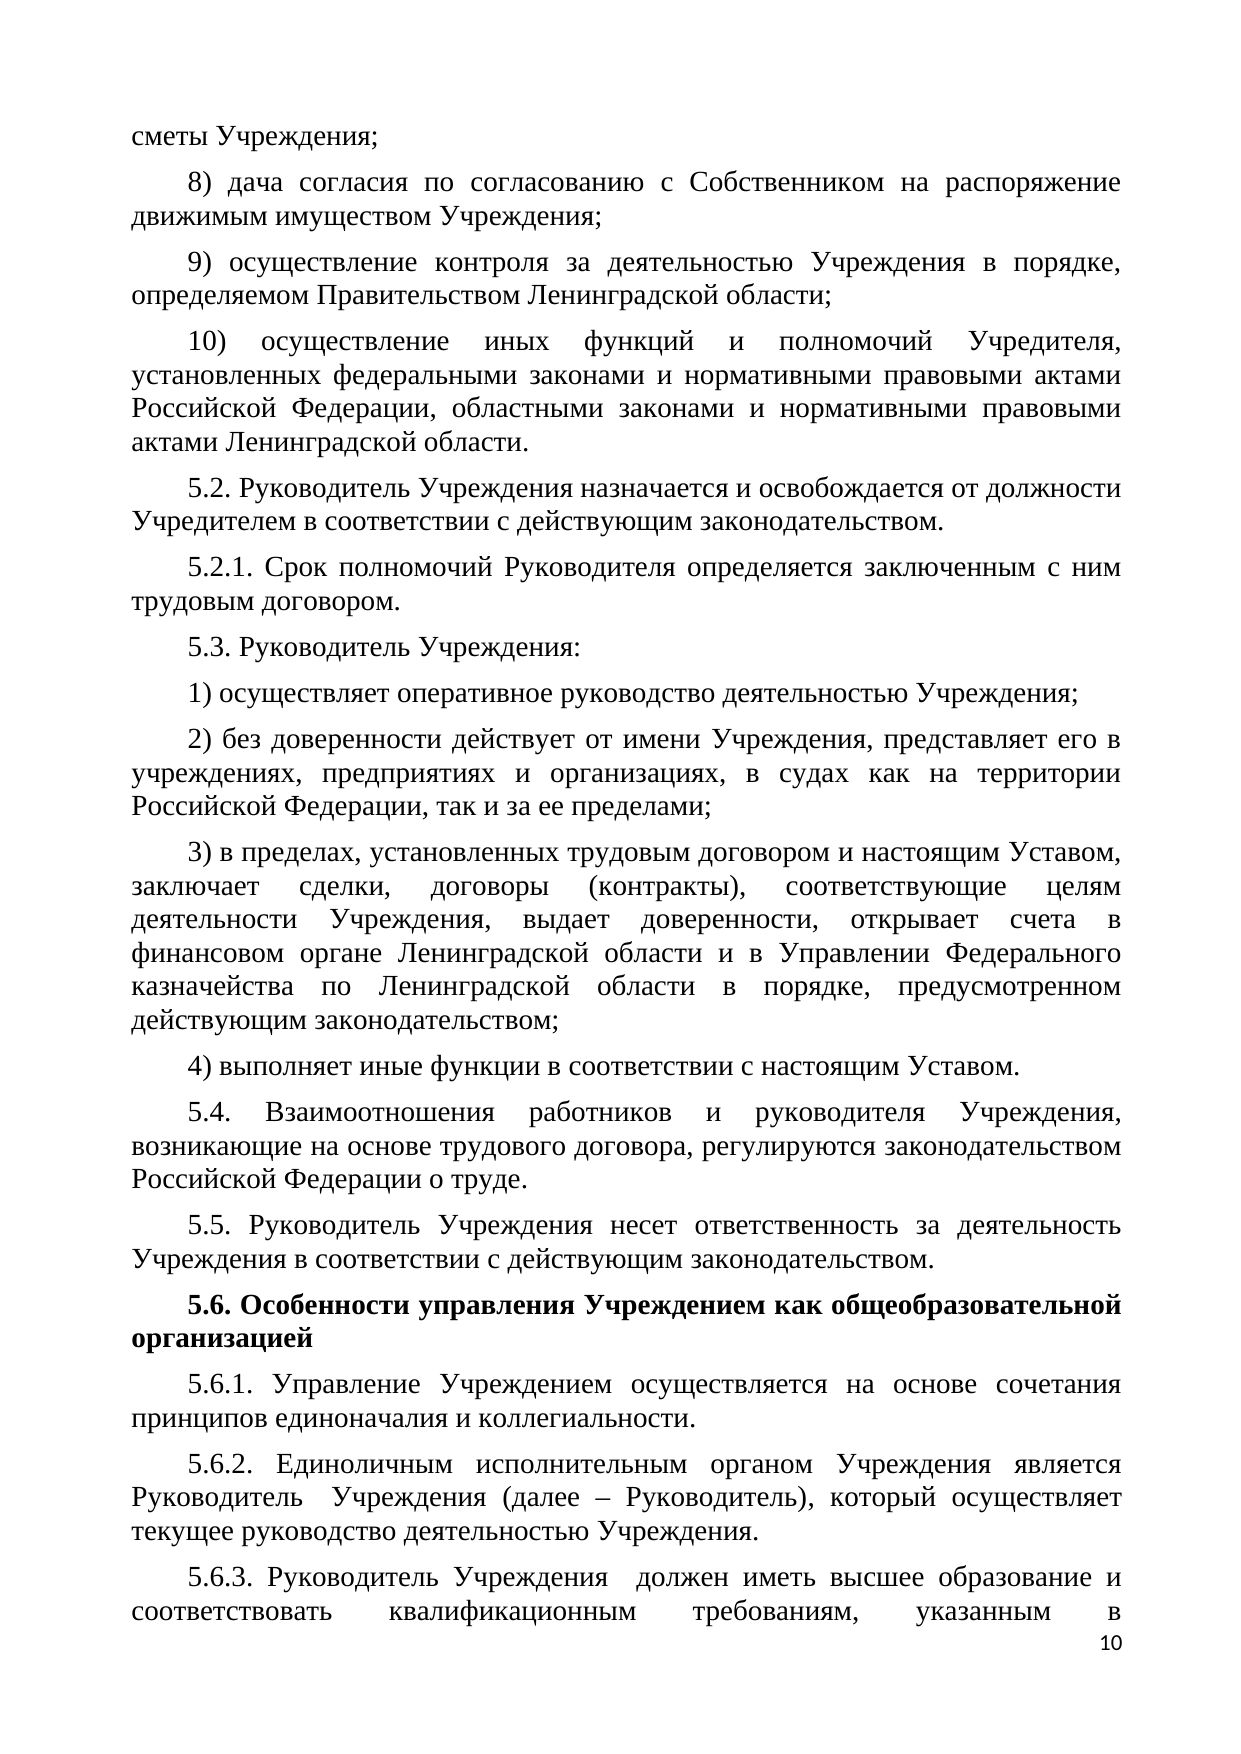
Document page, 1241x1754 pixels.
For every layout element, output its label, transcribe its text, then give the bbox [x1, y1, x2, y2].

text 10) осуществление иных функций и полномочий Учредителя, установленных федеральными законами и нормативными правовыми актами Российской Федерации, областными законами и нормативными правовыми актами Ленинградской области. [131, 323, 1122, 457]
text 1) осуществляет оперативное руководство деятельностью Учреждения; [131, 675, 1122, 709]
text 9) осуществление контроля за деятельностью Учреждения в порядке, определяемом Правительством Ленинградской области; [131, 244, 1122, 311]
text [131, 1559, 1122, 1626]
text 5.6.2. Единоличным исполнительным органом Учреждения является Руководитель Учреждения (далее – Руководитель), который осуществляет текущее руководство деятельностью Учреждения. [131, 1446, 1122, 1547]
text 2) без доверенности действует от имени Учреждения, представляет его в учреждениях, предприятиях и организациях, в судах как на территории Российской Федерации, так и за ее пределами; [131, 721, 1122, 822]
text 5.6.1. Управление Учреждением осуществляется на основе сочетания принципов единоначалия и коллегиальности. [131, 1366, 1122, 1433]
text 5.5. Руководитель Учреждения несет ответственность за деятельность Учреждения в соответствии с действующим законодательством. [131, 1207, 1122, 1274]
text 8) дача согласия по согласованию с Собственником на распоряжение движимым имуществом Учреждения; [131, 164, 1122, 231]
text 5.6. Особенности управления Учреждением как общеобразовательной организацией [131, 1287, 1122, 1354]
text 5.4. Взаимоотношения работников и руководителя Учреждения, возникающие на основе трудового договора, регулируются законодательством Российской Федерации о труде. [131, 1094, 1122, 1195]
text 5.3. Руководитель Учреждения: [131, 629, 1122, 663]
text 5.2.1. Срок полномочий Руководителя определяется заключенным с ним трудовым договором. [131, 549, 1122, 617]
text 5.2. Руководитель Учреждения назначается и освобождается от должности Учредителем в соответствии с действующим законодательством. [131, 470, 1122, 537]
text 3) в пределах, установленных трудовым договором и настоящим Уставом, заключает сделки, договоры (контракты), соответствующие целям деятельности Учреждения, выдает доверенности, открывает счета в финансовом органе Ленинградской области и в Управлении Федерального казначейства по Ленинградской области в порядке, предусмотренном действующим законодательством; [131, 834, 1122, 1036]
text 4) выполняет иные функции в соответствии с настоящим Уставом. [131, 1048, 1122, 1082]
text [131, 118, 1122, 152]
